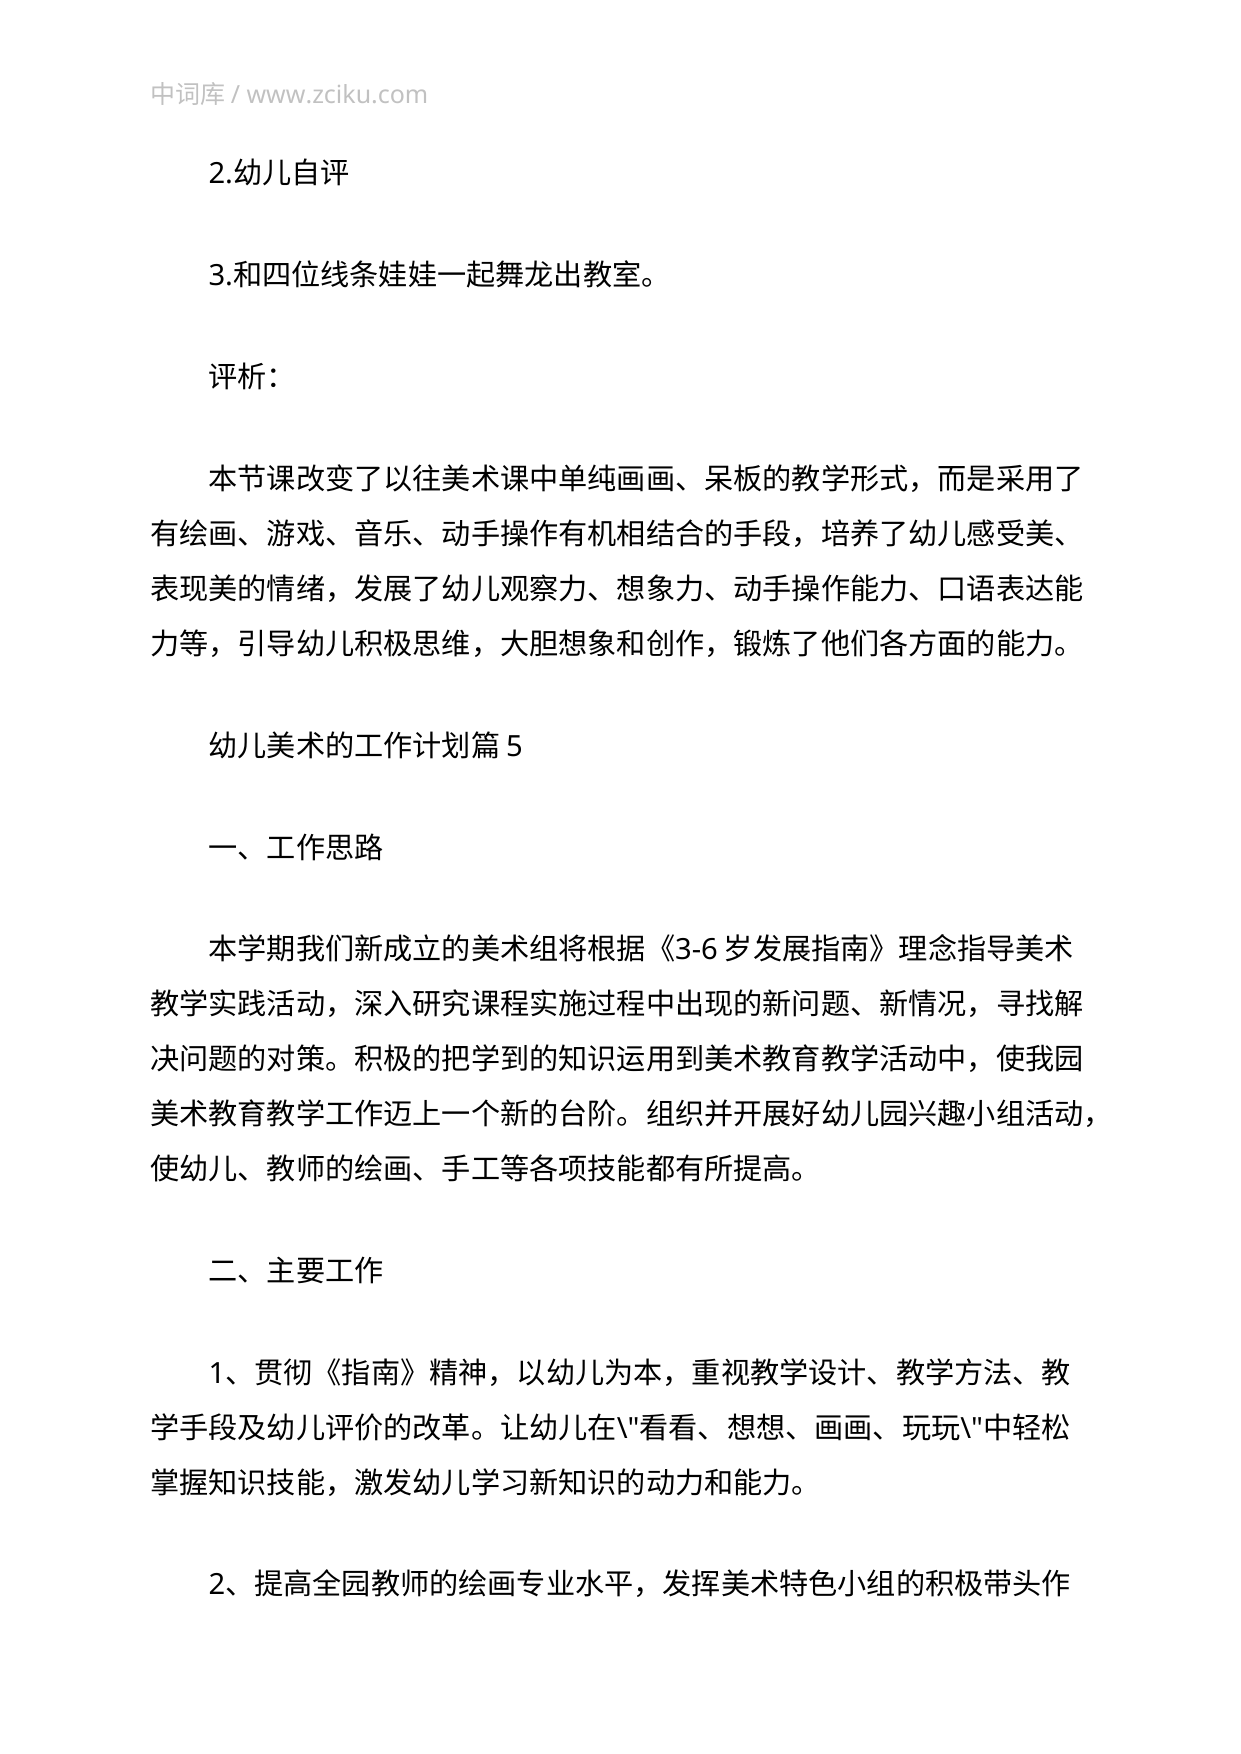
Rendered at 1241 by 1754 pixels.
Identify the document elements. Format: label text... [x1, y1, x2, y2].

text 二、主要工作 [150, 1247, 1090, 1290]
text 1、贯彻《指南》精神，以幼儿为本，重视教学设计、教学方法、教学手段及幼儿评价的改革。让幼儿在\"看看、想想、画画、玩玩\"中轻松掌握知识技能，激发幼儿学习新知识的动力和能力。 [150, 1349, 1090, 1501]
text 评析： [150, 354, 1090, 396]
text 幼儿美术的工作计划篇5 [150, 722, 1090, 764]
text 本学期我们新成立的美术组将根据《3-6岁发展指南》理念指导美术教学实践活动，深入研究课程实施过程中出现的新问题、新情况，寻找解决问题的对策。积极的把学到的知识运用到美术教育教学活动中，使我园美术教育教学工作迈上一个新的台阶。组织并开展好幼儿园兴趣小组活动，使幼儿、教师的绘画、手工等各项技能都有所提高。 [150, 926, 1090, 1188]
text 本节课改变了以往美术课中单纯画画、呆板的教学形式，而是采用了有绘画、游戏、音乐、动手操作有机相结合的手段，培养了幼儿感受美、表现美的情绪，发展了幼儿观察力、想象力、动手操作能力、口语表达能力等，引导幼儿积极思维，大胆想象和创作，锻炼了他们各方面的能力。 [150, 456, 1090, 663]
text 一、工作思路 [150, 824, 1090, 866]
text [150, 1561, 1090, 1603]
text 3.和四位线条娃娃一起舞龙出教室。 [150, 252, 1090, 294]
text 2.幼儿自评 [150, 150, 1090, 192]
